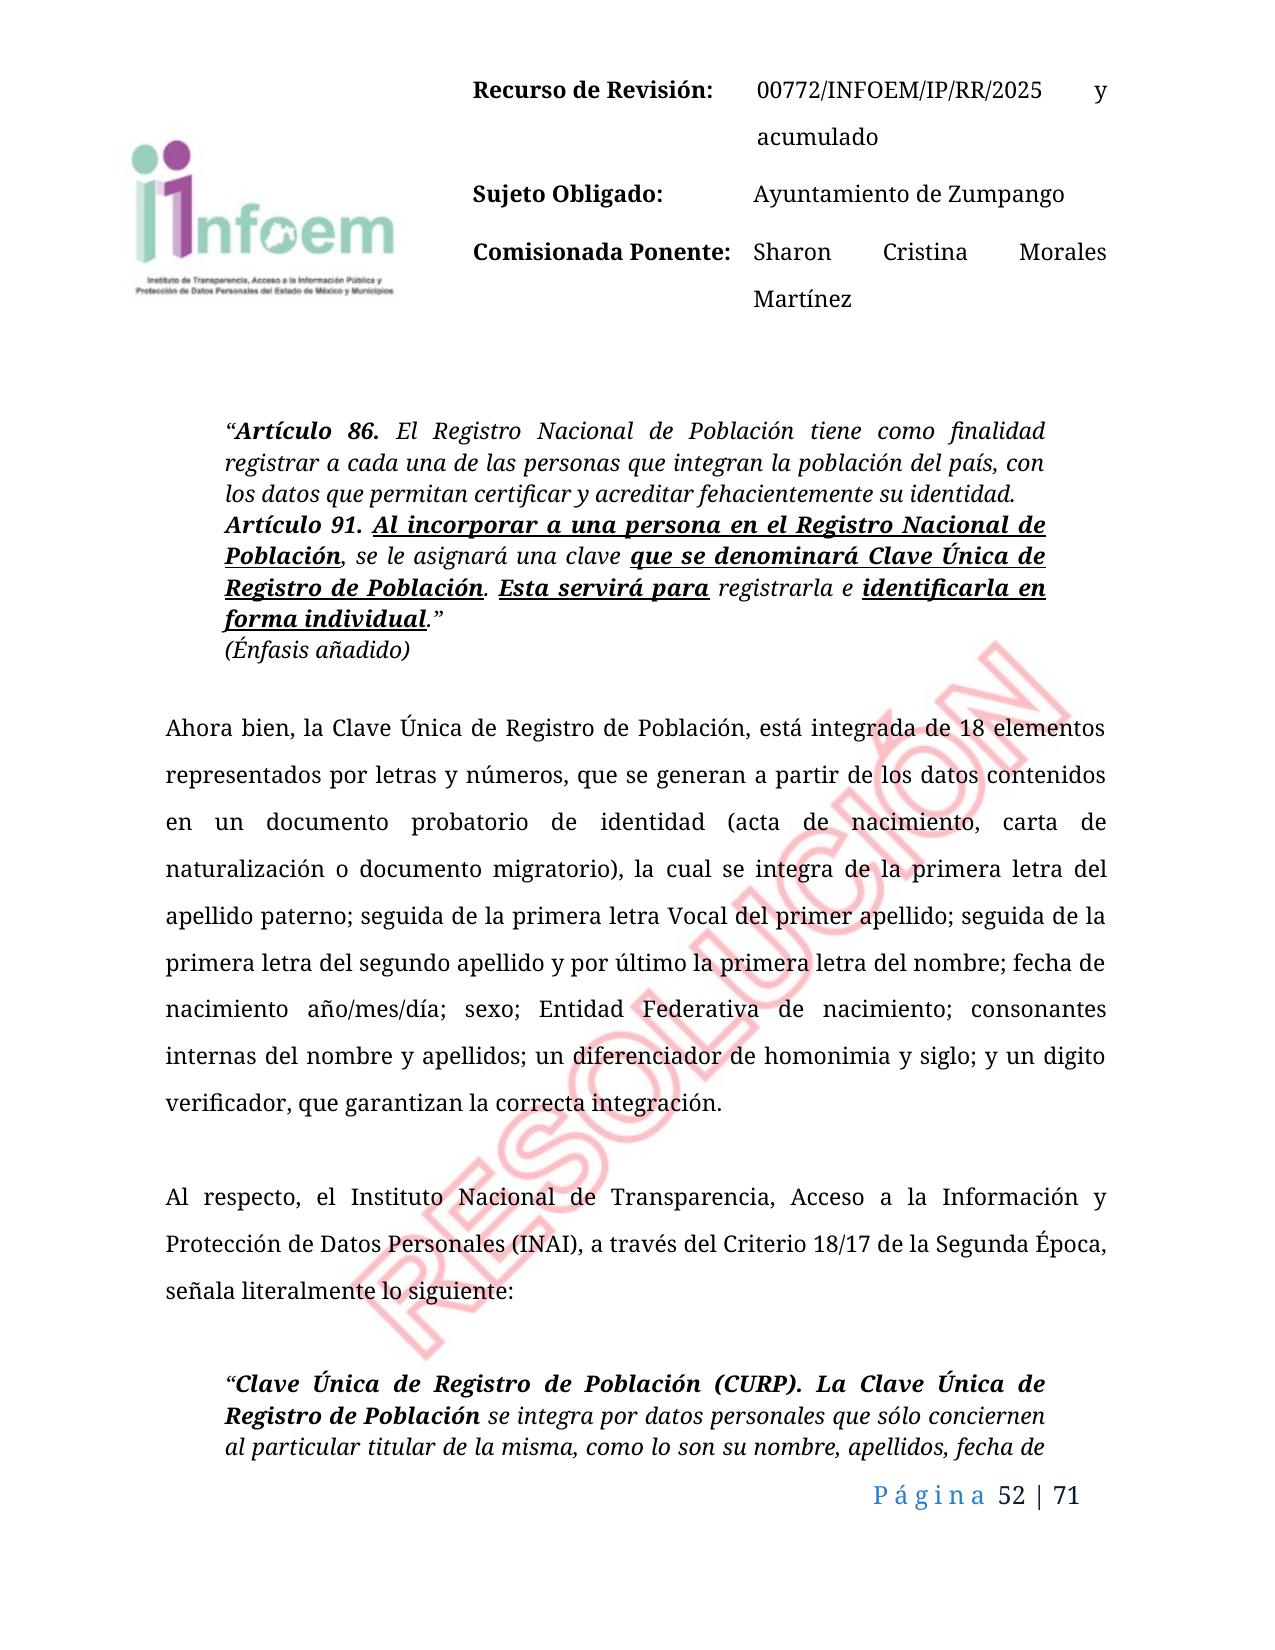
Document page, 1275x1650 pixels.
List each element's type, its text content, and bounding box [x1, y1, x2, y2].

text “Artículo 86. El Registro Nacional de Población tiene como finalidad registrar a cada una de las personas que integran la población del país, con los datos que permitan certificar y acreditar fehacientemente su identidad. [224, 415, 1048, 509]
picture [2, 76, 1275, 1650]
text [224, 1368, 1048, 1462]
text Al respecto, el Instituto Nacional de Transparencia, Acceso a la Información y Protección de Datos Personales (INAI), a través del Criterio 18/17 de la Segunda Época, señala literalmente lo siguiente: [165, 1181, 1107, 1306]
text Artículo 91. Al incorporar a una persona en el Registro Nacional de Población, se le asignará una clave que se denominará Clave Única de Registro de Población. Esta servirá para registrarla e identificarla en forma individual.” [224, 509, 1048, 634]
text (Énfasis añadido) [224, 634, 1048, 665]
text Ahora bien, la Clave Única de Registro de Población, está integrada de 18 elementos representados por letras y números, que se generan a partir de los datos contenidos en un documento probatorio de identidad (acta de nacimiento, carta de naturalización o documento migratorio), la cual se integra de la primera letra del apellido paterno; seguida de la primera letra Vocal del primer apellido; seguida de la primera letra del segundo apellido y por último la primera letra del nombre; fecha de nacimiento año/mes/día; sexo; Entidad Federativa de nacimiento; consonantes internas del nombre y apellidos; un diferenciador de homonimia y siglo; y un digito verificador, que garantizan la correcta integración. [165, 712, 1107, 1118]
